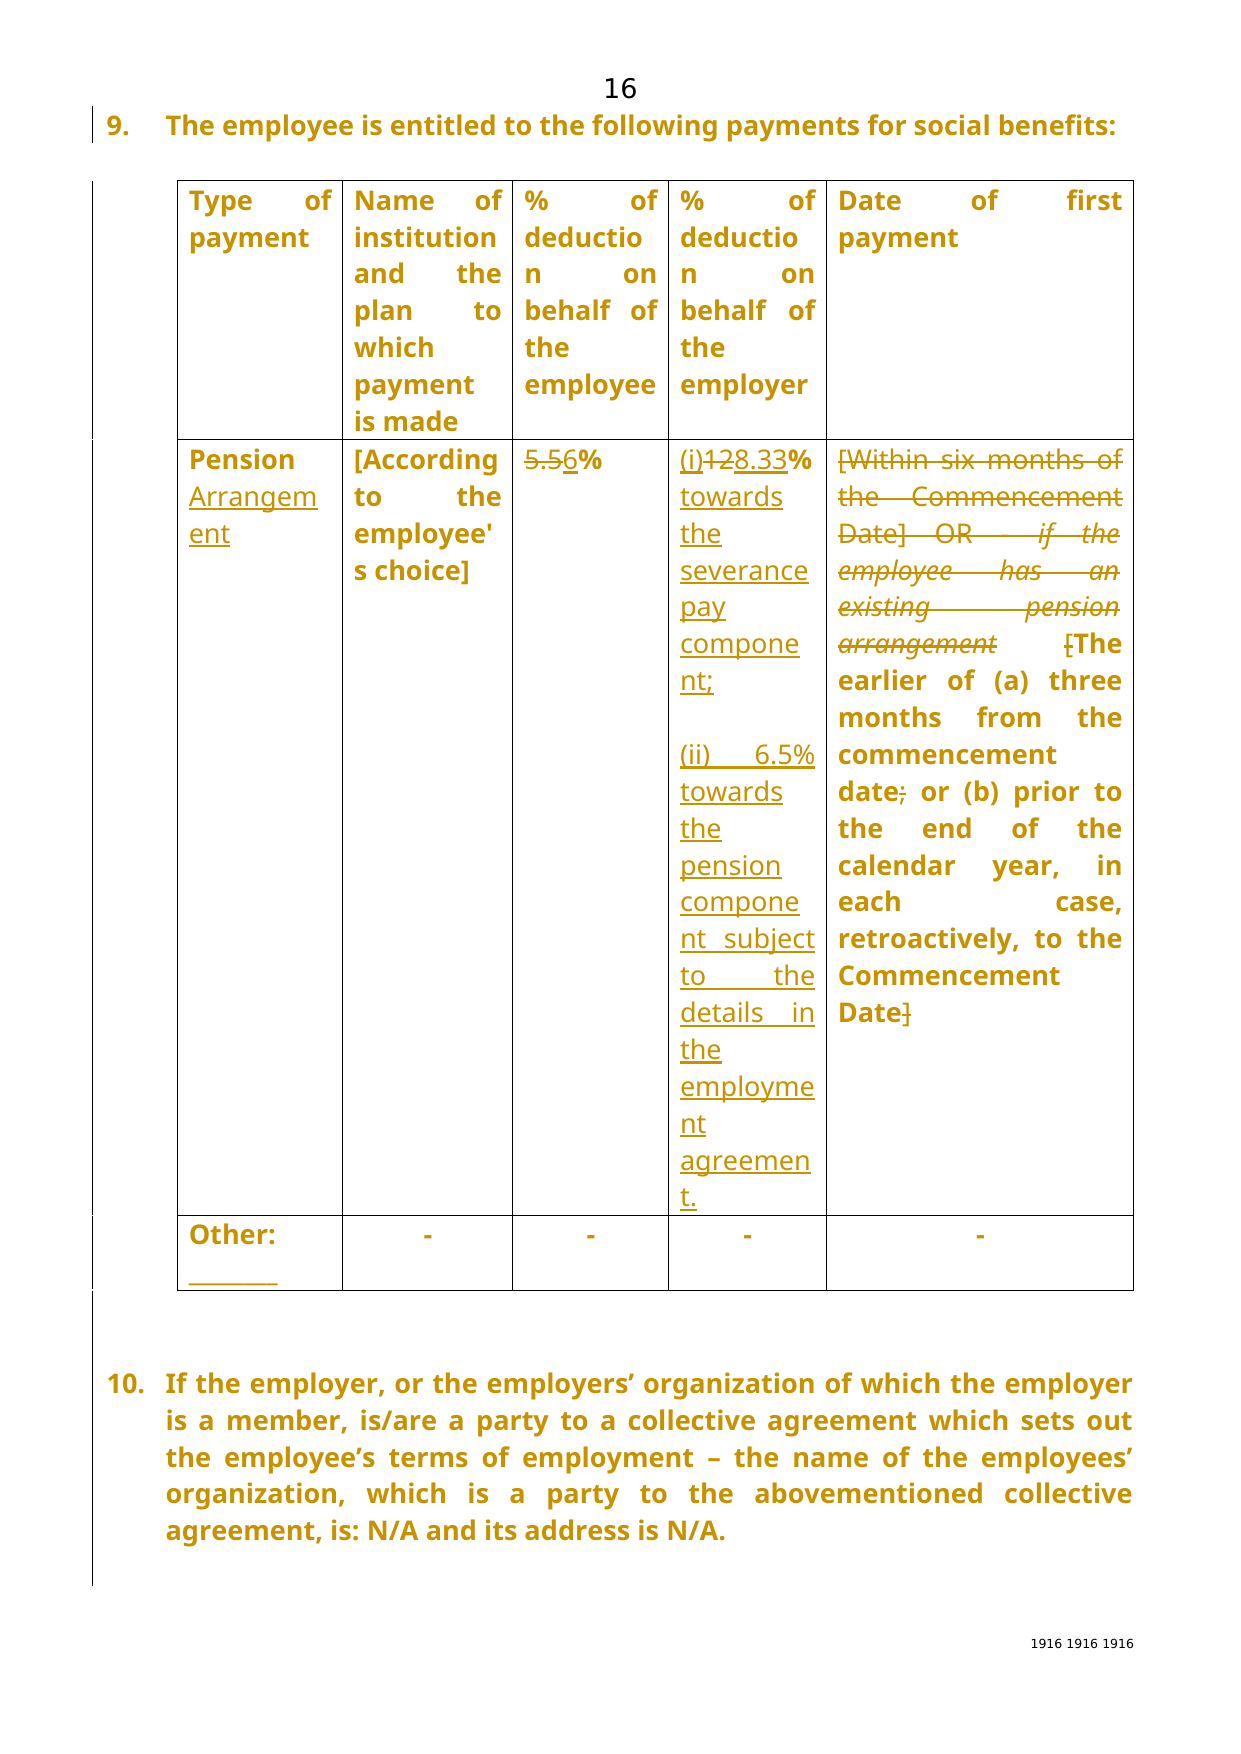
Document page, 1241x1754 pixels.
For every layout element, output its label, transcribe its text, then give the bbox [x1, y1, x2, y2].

table_header Name of institution and the plan to which payment is made [343, 181, 512, 439]
table_cell The earlier of (a) three months from the commencement date or (b) prior to the end of the calendar year, in each case, retroactively, to the Commencement Date [827, 440, 1133, 1215]
table_cell - [343, 1216, 512, 1289]
table_header % of deduction on behalf of the employee [513, 181, 668, 439]
text 10. If the employer, or the employers’ organization of which the employer is a member, is/are a party to a collective agreement which sets out the employee’s terms of employment – the name of the employees’ organization, which is a party to the abovementioned collective agreement, is: N/A and its address is N/A. [106, 1364, 1134, 1549]
table_cell - [827, 1216, 1133, 1289]
table_header Date of first payment [827, 181, 1133, 439]
table_cell % [669, 440, 826, 1215]
text 9. The employee is entitled to the following payments for social benefits: [106, 106, 1134, 143]
table_cell Other: ________ [178, 1216, 342, 1289]
table_cell - [513, 1216, 668, 1289]
table_cell [According to the employee's choice] [343, 440, 512, 1215]
table_header % of deduction on behalf of the employer [669, 181, 826, 439]
table_cell - [669, 1216, 826, 1289]
table_header Type of payment [178, 181, 342, 439]
table_cell % [513, 440, 668, 1215]
table_cell Pension [178, 440, 342, 1215]
